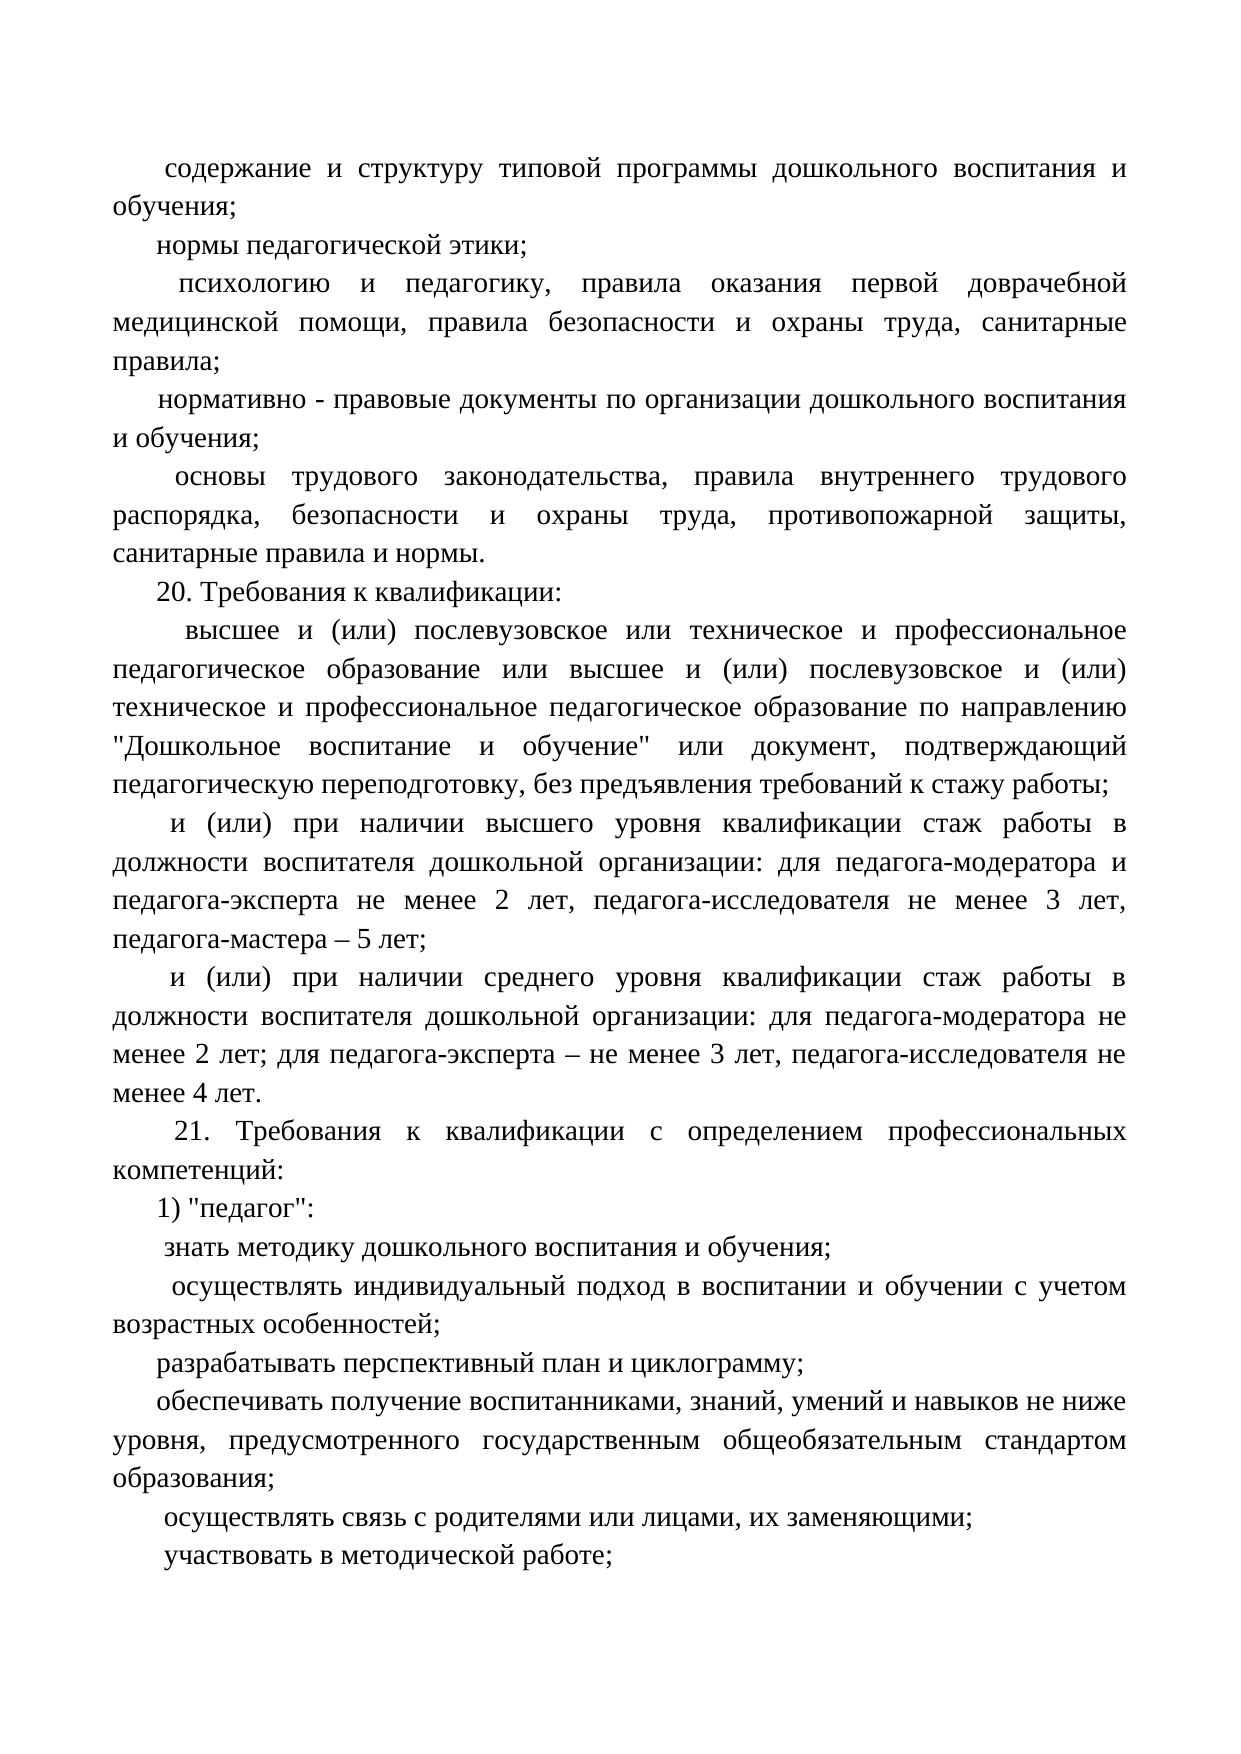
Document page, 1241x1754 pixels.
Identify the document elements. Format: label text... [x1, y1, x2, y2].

text знать методику дошкольного воспитания и обучения; [112, 1229, 1128, 1263]
text и (или) при наличии среднего уровня квалификации стаж работы в должности воспитателя дошкольной организации: для педагога-модератора не менее 2 лет; для педагога-эксперта – не менее 3 лет, педагога-исследователя не менее 4 лет. [112, 959, 1128, 1108]
text и (или) при наличии высшего уровня квалификации стаж работы в должности воспитателя дошкольной организации: для педагога-модератора и педагога-эксперта не менее 2 лет, педагога-исследователя не менее 3 лет, педагога-мастера – 5 лет; [112, 805, 1128, 954]
text участвовать в методической работе; [112, 1537, 1128, 1571]
text 21. Требования к квалификации с определением профессиональных компетенций: [112, 1113, 1128, 1186]
text осуществлять связь с родителями или лицами, их заменяющими; [112, 1499, 1128, 1532]
text обеспечивать получение воспитанниками, знаний, умений и навыков не ниже уровня, предусмотренного государственным общеобязательным стандартом образования; [112, 1383, 1128, 1494]
text основы трудового законодательства, правила внутреннего трудового распорядка, безопасности и охраны труда, противопожарной защиты, санитарные правила и нормы. [112, 458, 1128, 569]
text содержание и структуру типовой программы дошкольного воспитания и обучения; [112, 150, 1128, 222]
text нормы педагогической этики; [112, 227, 1128, 261]
text осуществлять индивидуальный подход в воспитании и обучении с учетом возрастных особенностей; [112, 1268, 1128, 1340]
text 1) "педагог": [112, 1191, 1128, 1224]
text нормативно - правовые документы по организации дошкольного воспитания и обучения; [112, 381, 1128, 453]
text 20. Требования к квалификации: [112, 574, 1128, 607]
text разрабатывать перспективный план и циклограмму; [112, 1345, 1128, 1378]
text высшее и (или) послевузовское или техническое и профессиональное педагогическое образование или высшее и (или) послевузовское и (или) техническое и профессиональное педагогическое образование по направлению "Дошкольное воспитание и обучение" или документ, подтверждающий педагогическую переподготовку, без предъявления требований к стажу работы; [112, 612, 1128, 800]
text психологию и педагогику, правила оказания первой доврачебной медицинской помощи, правила безопасности и охраны труда, санитарные правила; [112, 266, 1128, 376]
